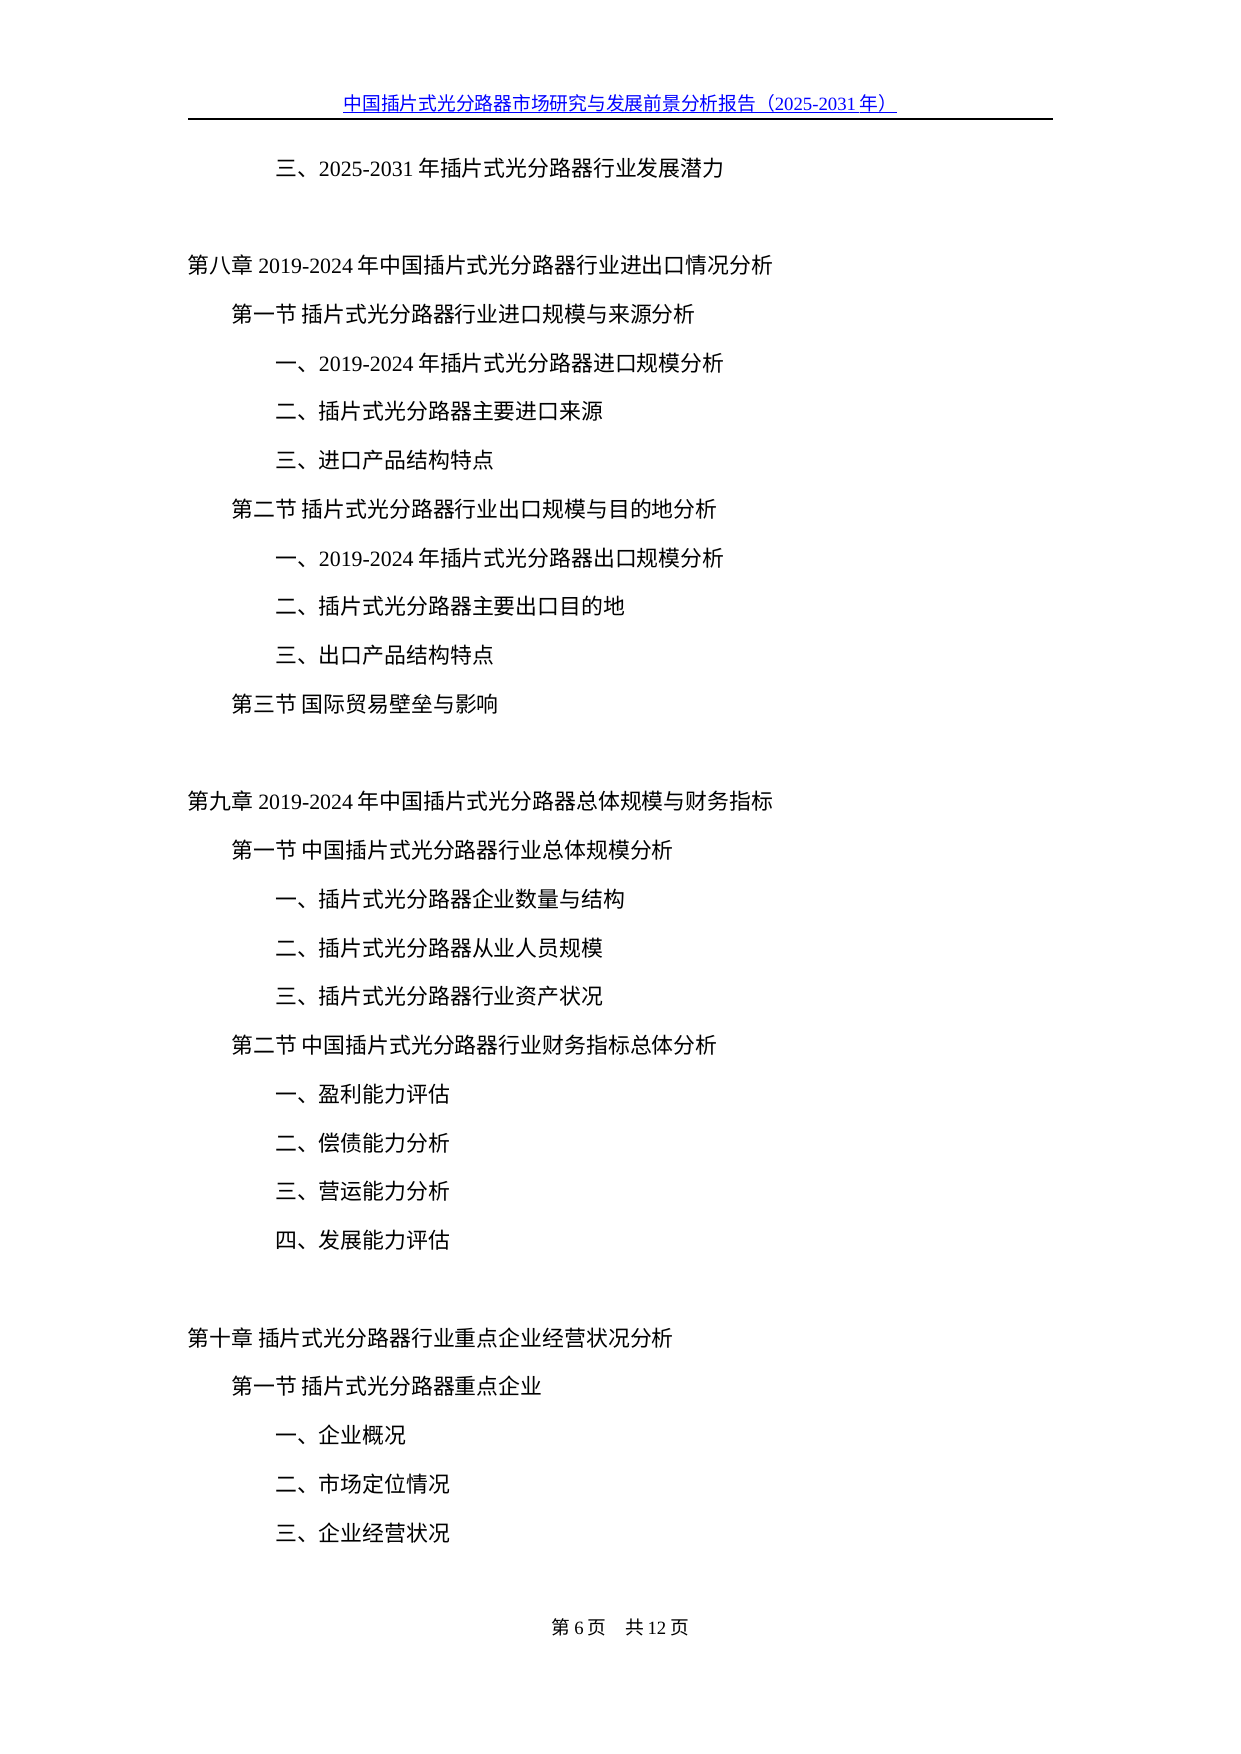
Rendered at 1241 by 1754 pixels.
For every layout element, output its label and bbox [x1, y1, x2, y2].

text [187, 150, 1053, 1548]
